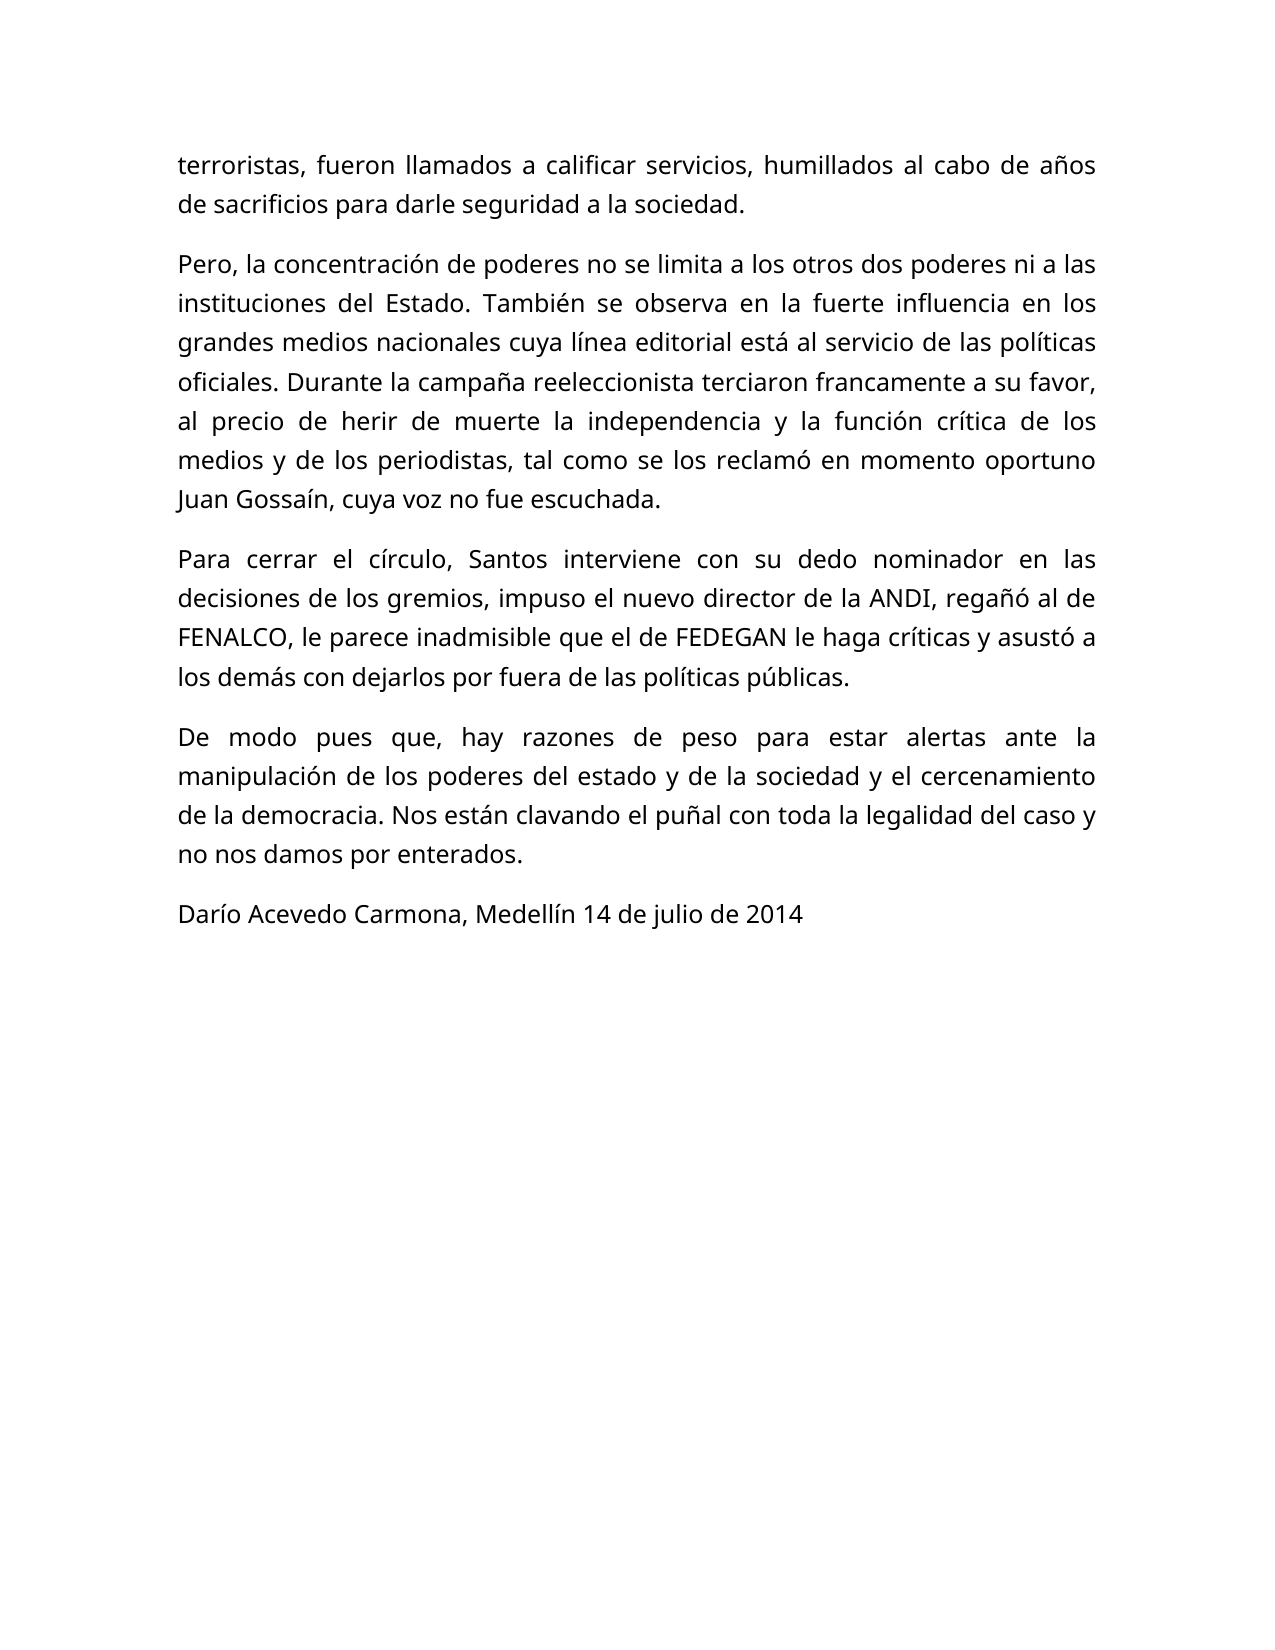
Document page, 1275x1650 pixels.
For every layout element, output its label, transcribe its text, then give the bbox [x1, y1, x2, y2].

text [177, 148, 1098, 221]
text De modo pues que, hay razones de peso para estar alertas ante la manipulación de los poderes del estado y de la sociedad y el cercenamiento de la democracia. Nos están clavando el puñal con toda la legalidad del caso y no nos damos por enterados. [177, 719, 1098, 871]
text Pero, la concentración de poderes no se limita a los otros dos poderes ni a las instituciones del Estado. También se observa en la fuerte influencia en los grandes medios nacionales cuya línea editorial está al servicio de las políticas oficiales. Durante la campaña reeleccionista terciaron francamente a su favor, al precio de herir de muerte la independencia y la función crítica de los medios y de los periodistas, tal como se los reclamó en momento oportuno Juan Gossaín, cuya voz no fue escuchada. [177, 247, 1098, 516]
text Darío Acevedo Carmona, Medellín 14 de julio de 2014 [177, 897, 1098, 931]
text Para cerrar el círculo, Santos interviene con su dedo nominador en las decisiones de los gremios, impuso el nuevo director de la ANDI, regañó al de FENALCO, le parece inadmisible que el de FEDEGAN le haga críticas y asustó a los demás con dejarlos por fuera de las políticas públicas. [177, 542, 1098, 693]
